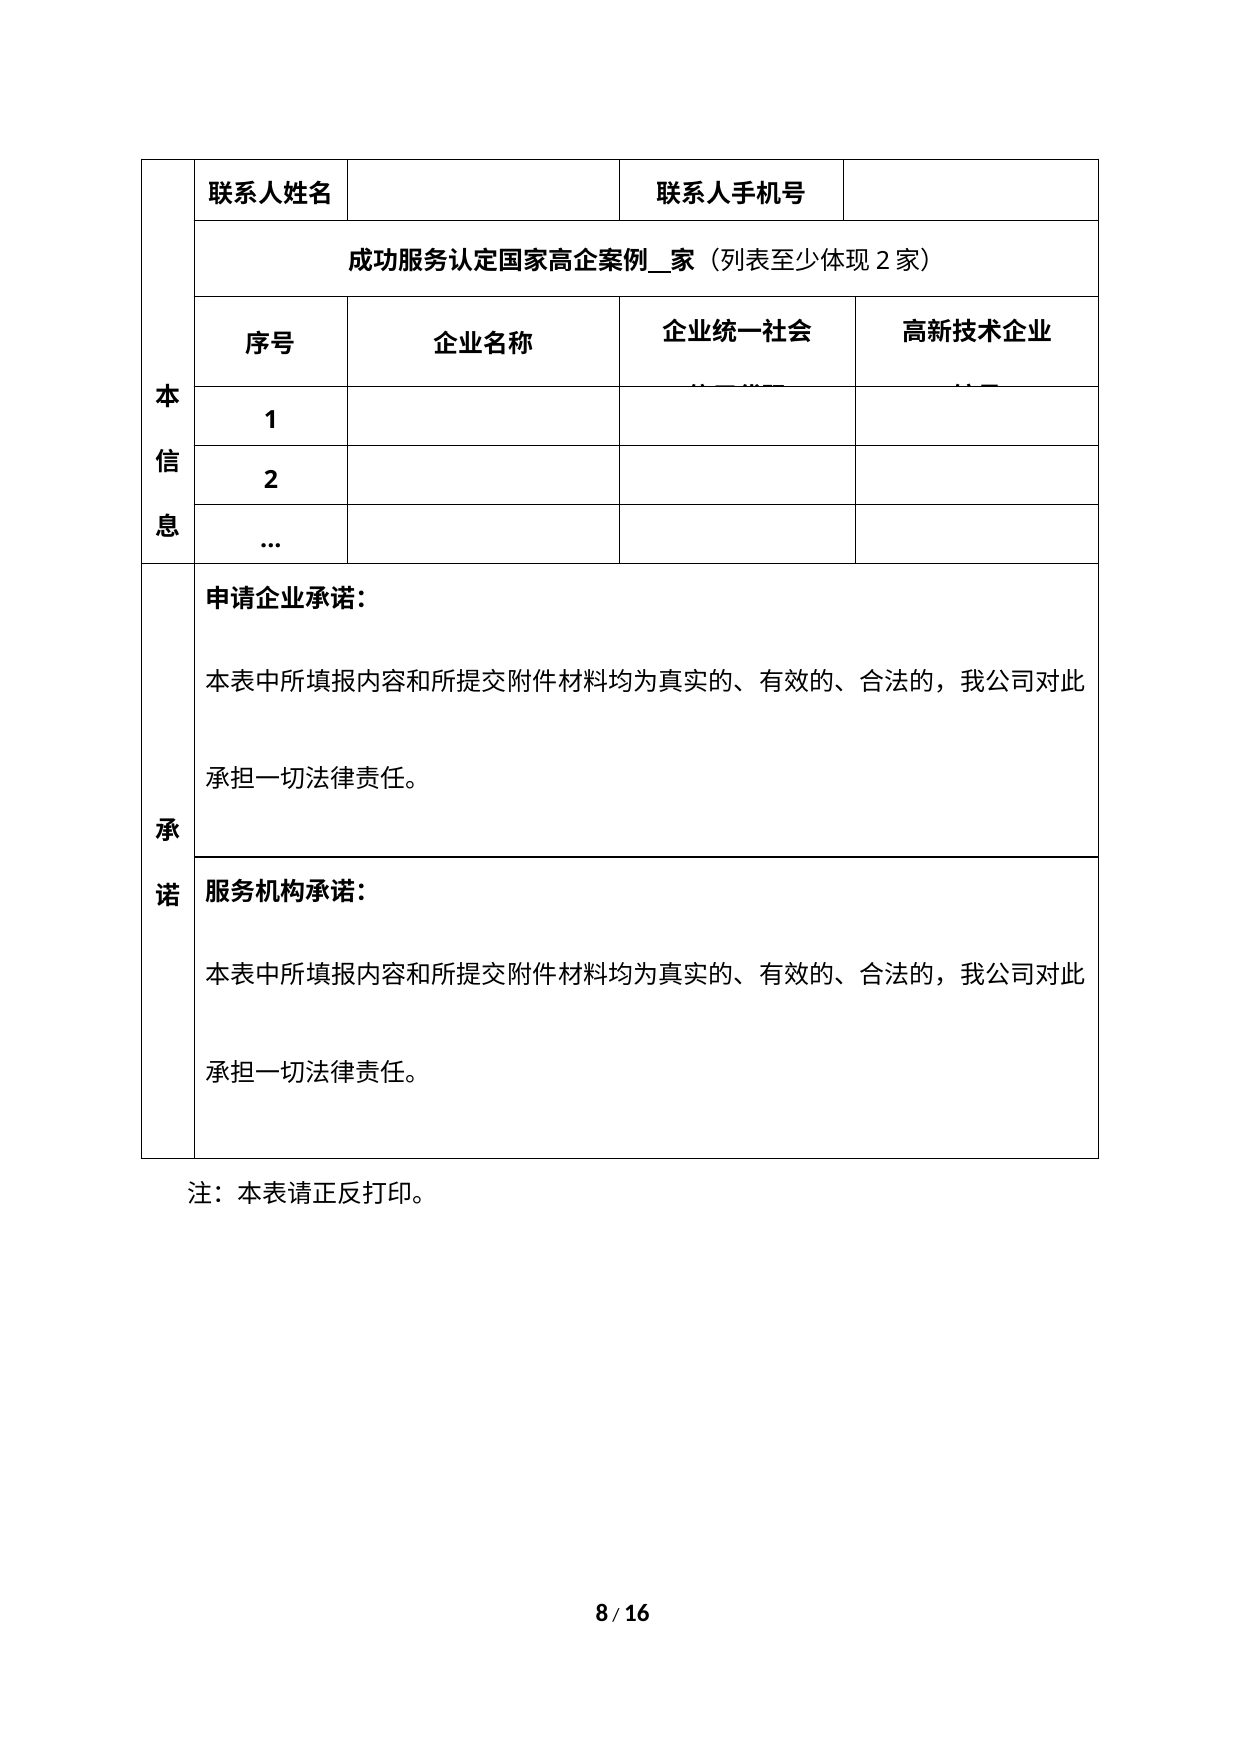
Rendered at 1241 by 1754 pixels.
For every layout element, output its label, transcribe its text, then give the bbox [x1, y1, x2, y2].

table_cell 高新技术企业 编号 [856, 297, 1098, 386]
table_cell 服务机构承诺： 本表中所填报内容和所提交附件材料均为真实的、有效的、合法的，我公司对此承担一切法律责任。 法人签字： 单位公章： 年 月 日 [195, 858, 1098, 1158]
table_cell [620, 387, 855, 445]
table_cell 2 [195, 446, 347, 504]
table_cell 1 [195, 387, 347, 445]
table_cell 成功服务认定国家高企案例 家（列表至少体现2家） [195, 221, 1098, 296]
table_cell [856, 505, 1098, 563]
table_cell 序号 [195, 297, 347, 386]
table_cell [844, 160, 1098, 220]
table_cell 企业名称 [348, 297, 619, 386]
table_cell ... [195, 505, 347, 563]
table_cell 企业统一社会 信用代码 [620, 297, 855, 386]
table_cell [348, 387, 619, 445]
table_cell [620, 505, 855, 563]
table_cell 承诺 [142, 564, 194, 1158]
table_cell [348, 160, 619, 220]
table_cell 申请企业承诺： 本表中所填报内容和所提交附件材料均为真实的、有效的、合法的，我公司对此承担一切法律责任。 法人签字： 单位公章： 年 月 日 [195, 564, 1098, 856]
table_cell [348, 505, 619, 563]
text 注：本表请正反打印。 [187, 1159, 1053, 1224]
table_cell [856, 446, 1098, 504]
table_cell 联系人手机号 [620, 160, 843, 220]
table_cell [348, 446, 619, 504]
table_cell [856, 387, 1098, 445]
table_cell 联系人姓名 [195, 160, 347, 220]
table_cell [620, 446, 855, 504]
